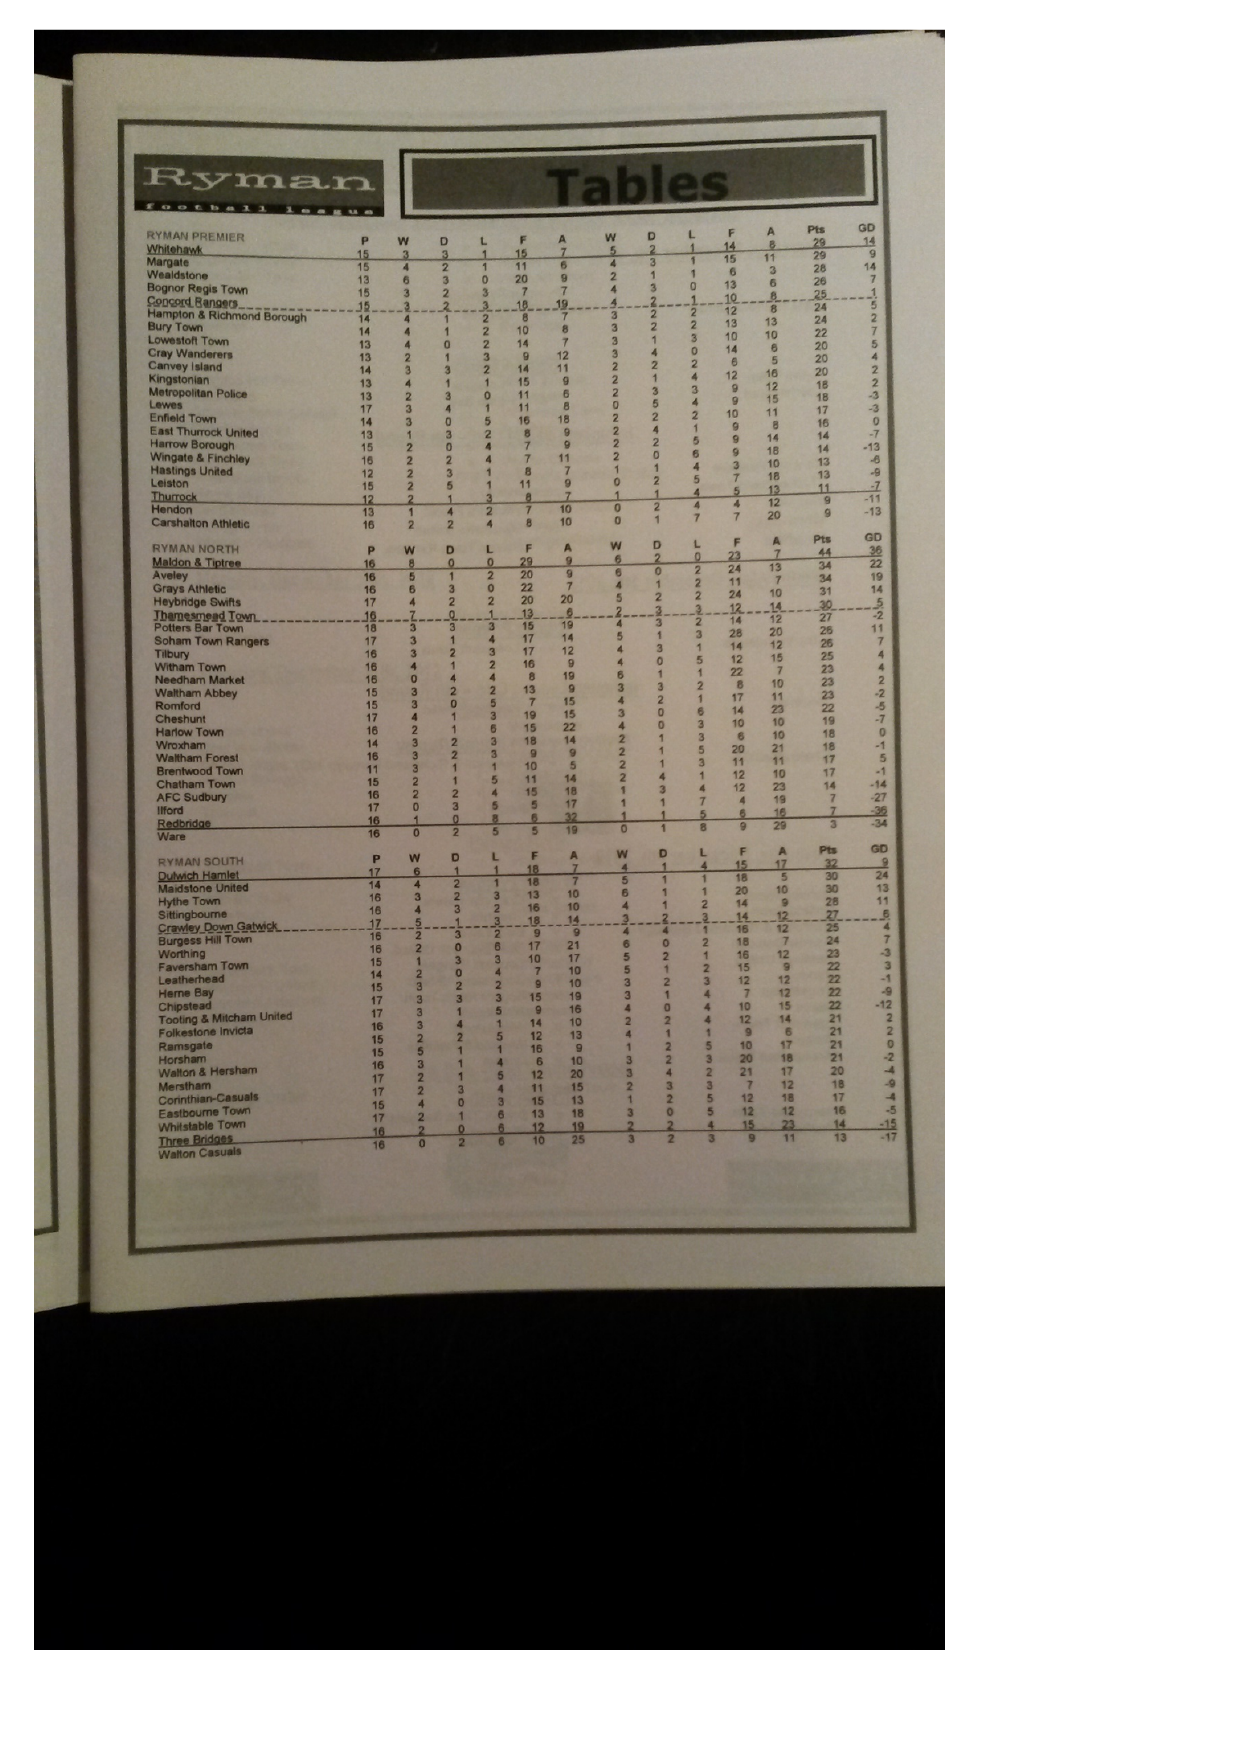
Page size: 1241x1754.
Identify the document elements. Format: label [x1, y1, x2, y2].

picture [35, 32, 945, 1650]
